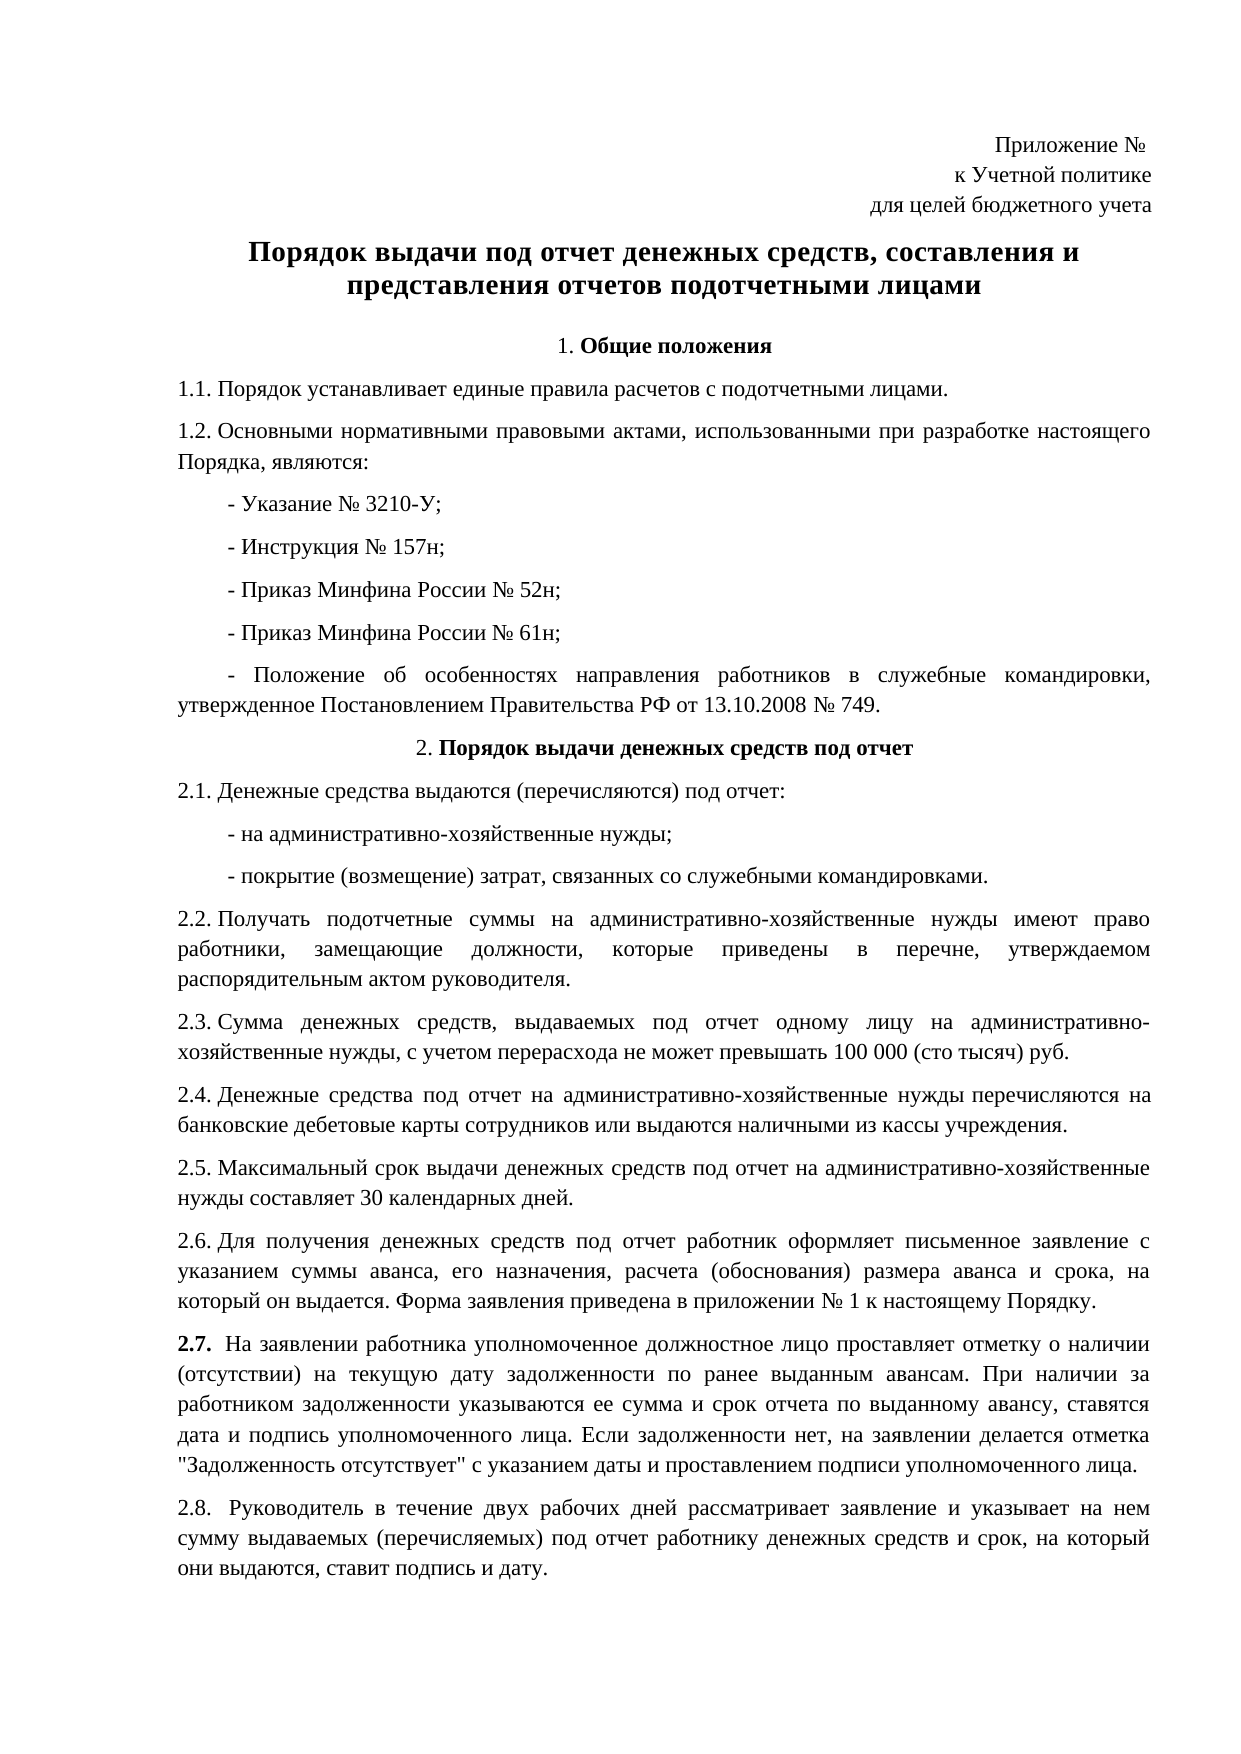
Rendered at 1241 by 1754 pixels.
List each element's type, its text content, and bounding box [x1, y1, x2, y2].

subtitle Руководитель в течение двух рабочих дней рассматривает заявление и указывает на нем сумму выдаваемых (перечисляемых) под отчет работнику денежных средств и срок, на который они выдаются, ставит подпись и дату. [177, 1493, 1152, 1580]
subtitle Получать подотчетные суммы на административно-хозяйственные нужды имеют право работники, замещающие должности, которые приведены в перечне, утверждаемом распорядительным актом руководителя. [177, 905, 1152, 992]
subtitle Максимальный срок выдачи денежных средств под отчет на административно-хозяйственные нужды составляет 30 календарных дней. [177, 1154, 1152, 1211]
text Приложение № 9 к Учетной политике для целей бюджетного учета [177, 131, 1152, 217]
text - Указание № 3210-У; [177, 490, 1152, 517]
subtitle Порядок выдачи денежных средств под отчет [177, 734, 1152, 761]
subtitle На заявлении работника уполномоченное должностное лицо проставляет отметку о наличии (отсутствии) на текущую дату задолженности по ранее выданным авансам. При наличии за работником задолженности указываются ее сумма и срок отчета по выданному авансу, ставятся дата и подпись уполномоченного лица. Если задолженности нет, на заявлении делается отметка "Задолженность отсутствует" с указанием даты и проставлением подписи уполномоченного лица. [177, 1330, 1152, 1477]
subtitle Денежные средства выдаются (перечисляются) под отчет: [177, 777, 1152, 803]
text - Приказ Минфина России № 52н; [177, 576, 1152, 602]
subtitle Для получения денежных средств под отчет работник оформляет письменное заявление с указанием суммы аванса, его назначения, расчета (обоснования) размера аванса и срока, на который он выдается. Форма заявления приведена в приложении № 1 к настоящему Порядку. [177, 1227, 1152, 1314]
text - покрытие (возмещение) затрат, связанных со служебными командировками. [177, 862, 1152, 889]
text - на административно-хозяйственные нужды; [177, 819, 1152, 846]
subtitle Денежные средства под отчет на административно-хозяйственные нужды перечисляются на банковские дебетовые карты сотрудников или выдаются наличными из кассы учреждения. [177, 1081, 1152, 1138]
title Порядок выдачи под отчет денежных средств, составления и представления отчетов подотчетными лицами [177, 234, 1152, 301]
subtitle Порядок устанавливает единые правила расчетов с подотчетными лицами. [177, 375, 1152, 401]
subtitle Сумма денежных средств, выдаваемых под отчет одному лицу на административно-хозяйственные нужды, с учетом перерасхода не может превышать 100 000 (сто тысяч) руб. [177, 1008, 1152, 1065]
subtitle Основными нормативными правовыми актами, использованными при разработке настоящего Порядка, являются: [177, 417, 1152, 474]
text - Приказ Минфина России № 61н; [177, 618, 1152, 645]
text - Положение об особенностях направления работников в служебные командировки, утвержденное Постановлением Правительства РФ от 13.10.2008 № 749. [177, 661, 1152, 718]
text - Инструкция № 157н; [177, 533, 1152, 559]
subtitle Общие положения [177, 332, 1152, 358]
